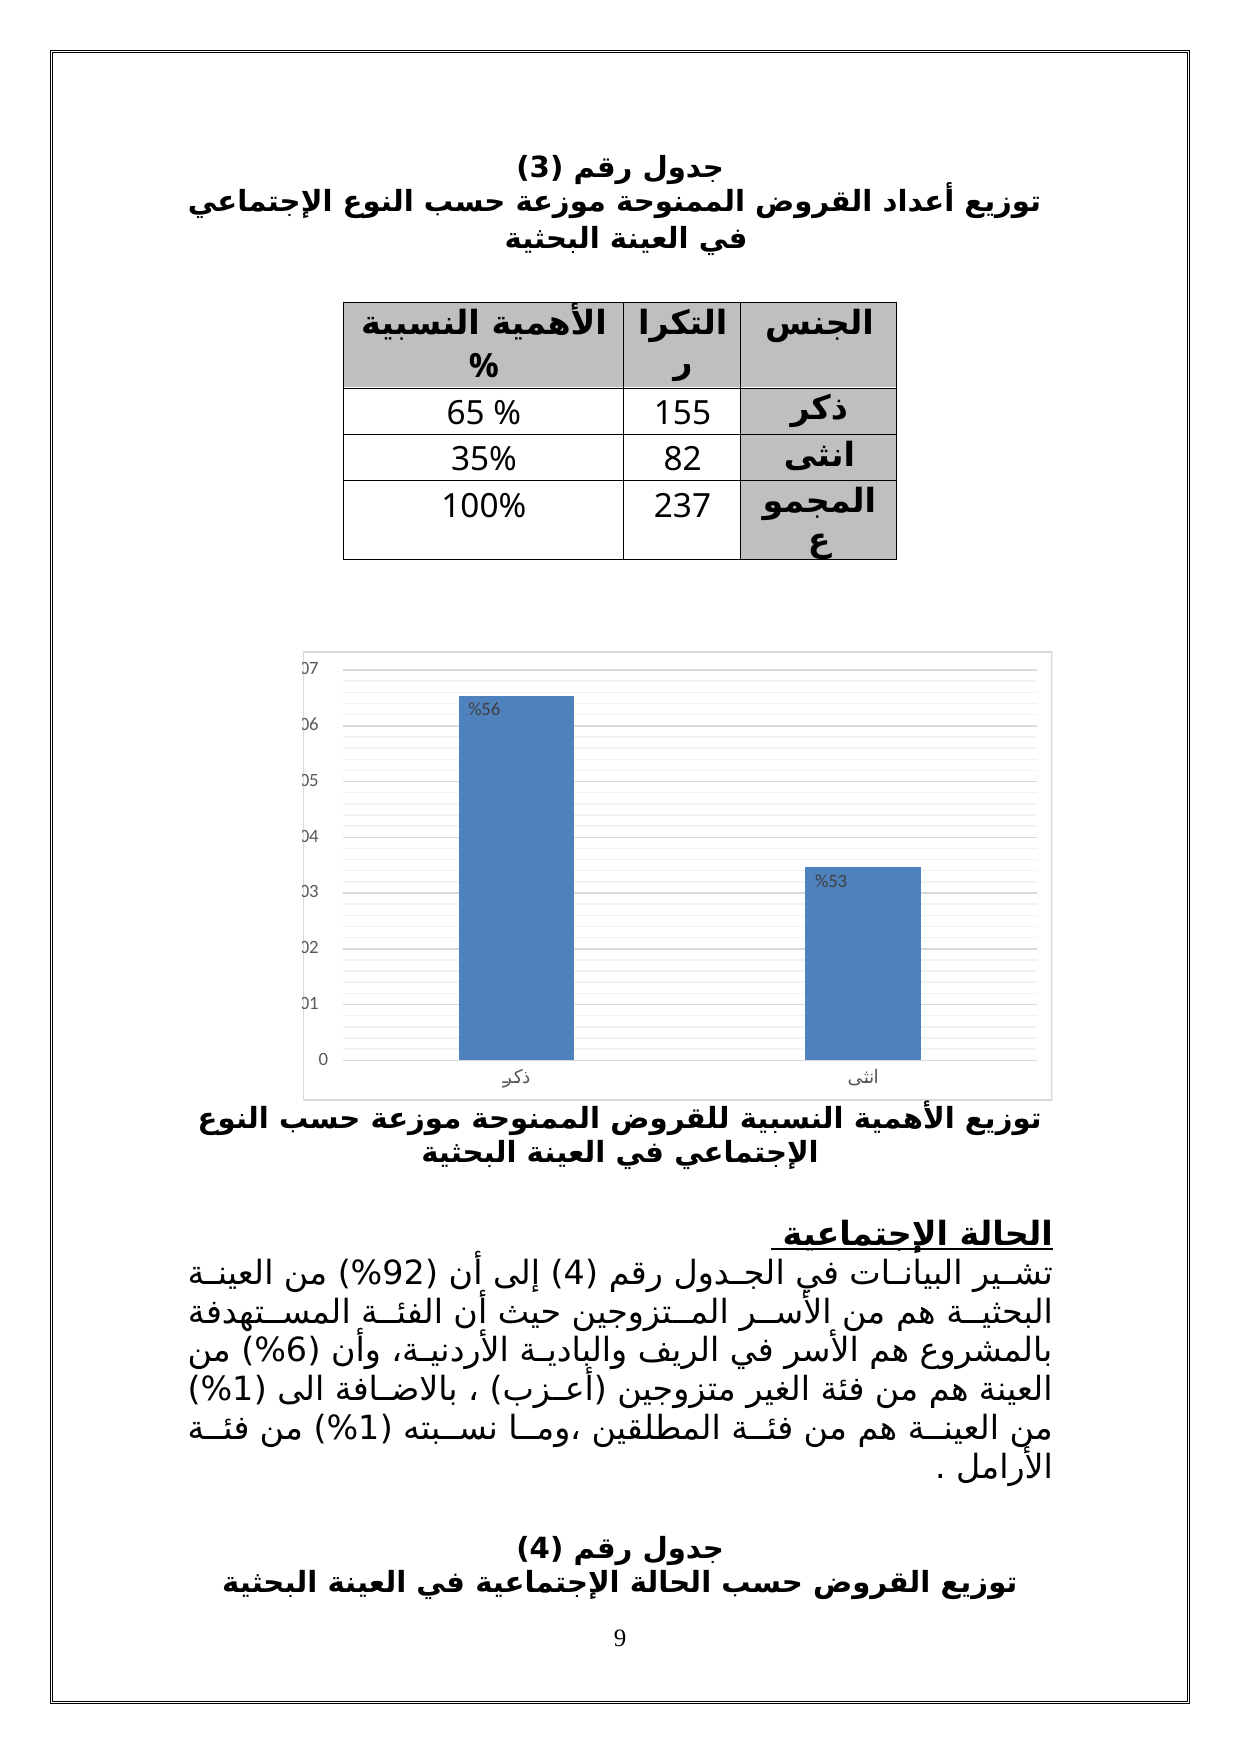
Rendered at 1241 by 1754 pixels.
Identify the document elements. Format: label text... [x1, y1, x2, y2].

text تشير البيانات في الجدول رقم (4) إلى أن (92%) من العينة البحثية هم من الأسر المتزوجين حيث أن الفئة المستهدفة بالمشروع هم الأسر في الريف والبادية الأردنية، وأن (6%) من العينة هم من فئة الغير متزوجين (أعزب) ، بالاضافة الى (1%) من العينة هم من فئة المطلقين ،وما نسبته (1%) من فئة الأرامل . [187, 1253, 1053, 1486]
table_cell المجموع [741, 481, 896, 559]
text جدول رقم (4) [187, 1532, 1053, 1566]
table_cell 237 [624, 481, 740, 559]
table_cell 82 [624, 435, 740, 480]
text الحالة الإجتماعية [187, 1214, 1053, 1253]
table_header الأهمية النسبية % [344, 303, 623, 387]
table_header الجنس [741, 303, 896, 387]
text جدول رقم (3) [187, 150, 1053, 184]
text توزيع أعداد القروض الممنوحة موزعة حسب النوع الإجتماعي في العينة البحثية [187, 184, 1053, 257]
table_cell 65 % [344, 389, 623, 434]
text توزيع الأهمية النسبية للقروض الممنوحة موزعة حسب النوع الإجتماعي في العينة البحثية [187, 1101, 1053, 1169]
table_cell ذكر [741, 389, 896, 434]
table_cell انثى [741, 435, 896, 480]
table_header التكرار [624, 303, 740, 387]
table_cell 100% [344, 481, 623, 559]
table_cell 35% [344, 435, 623, 480]
text توزيع القروض حسب الحالة الإجتماعية في العينة البحثية [187, 1566, 1053, 1600]
table_cell 155 [624, 389, 740, 434]
